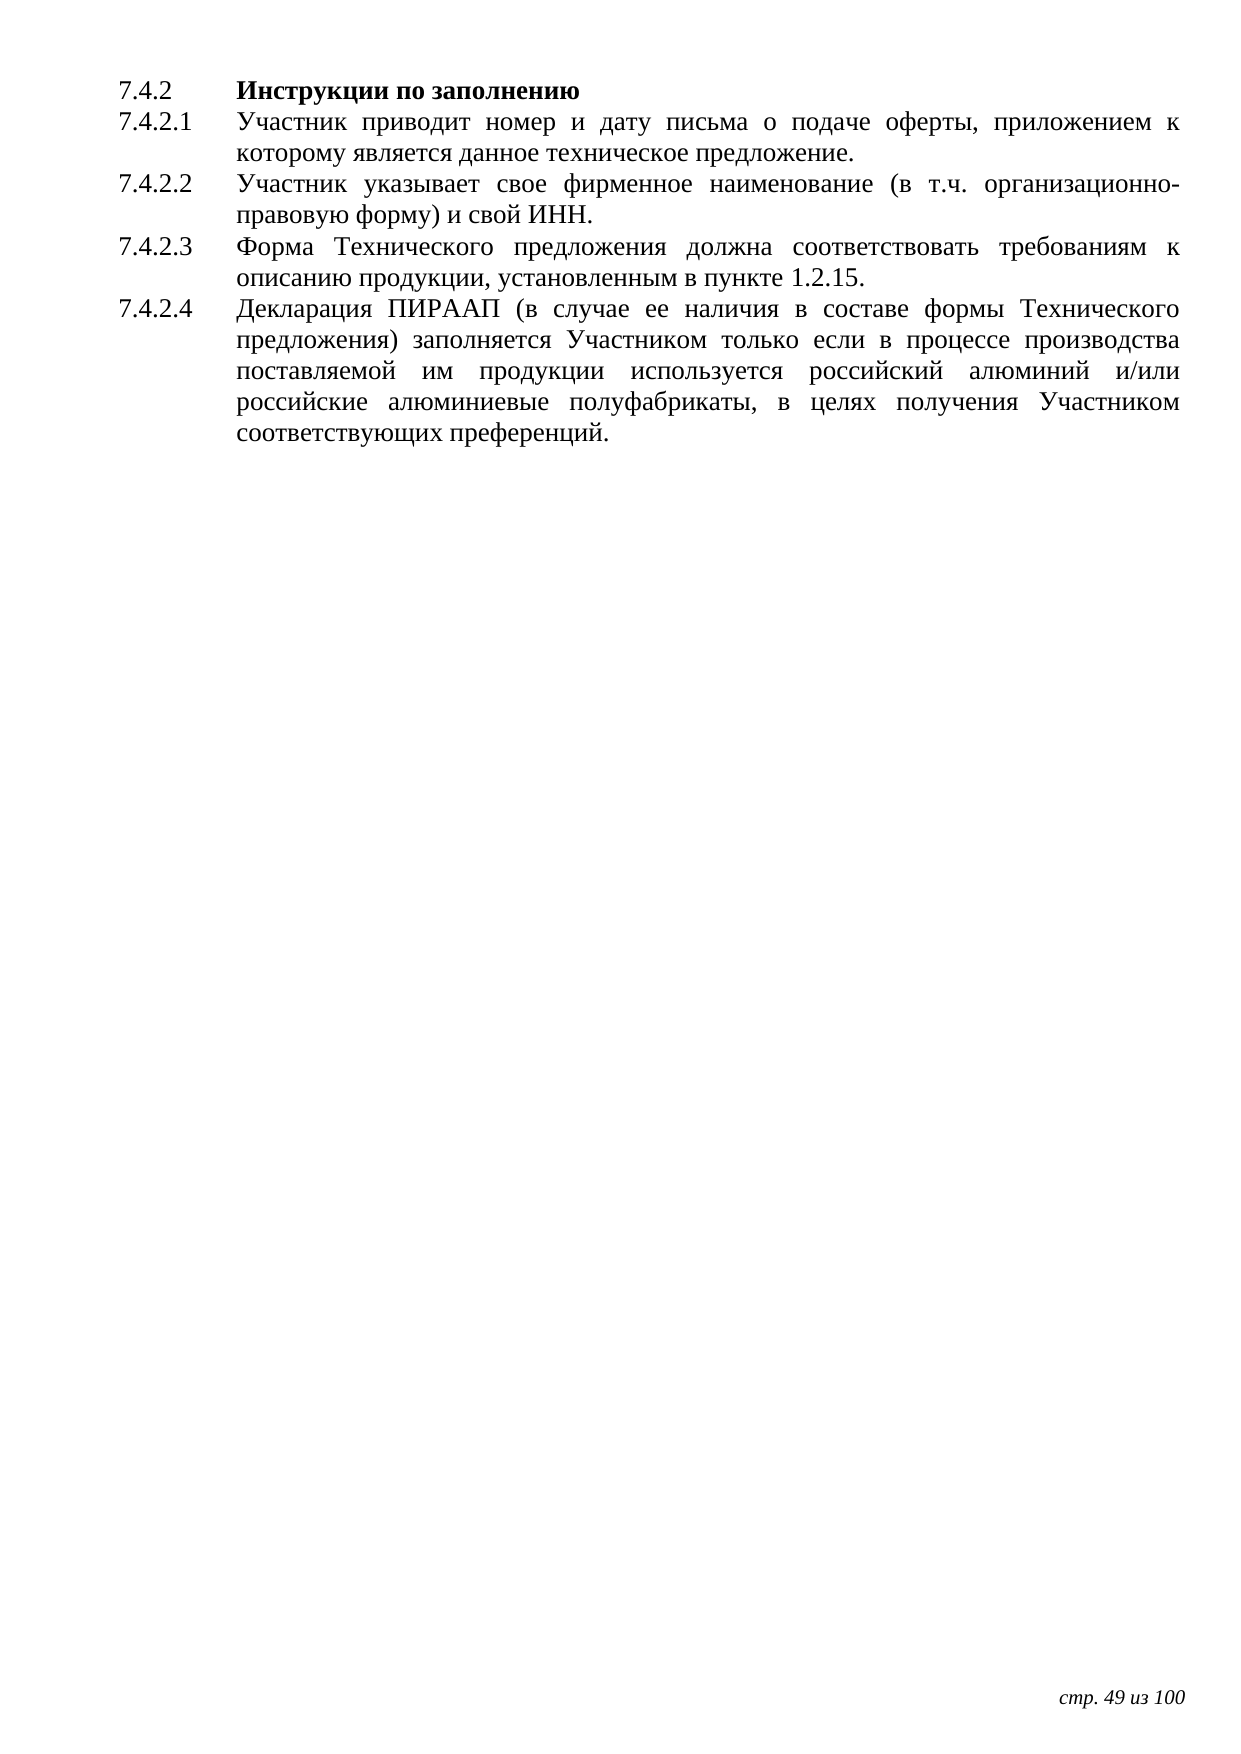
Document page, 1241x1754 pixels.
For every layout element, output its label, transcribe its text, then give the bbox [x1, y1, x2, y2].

text Участник приводит номер и дату письма о подаче оферты, приложением к которому является данное техническое предложение. [118, 105, 1181, 167]
text Инструкции по заполнению [118, 74, 1181, 105]
text Участник указывает свое фирменное наименование (в т.ч. организационно-правовую форму) и свой ИНН. [118, 167, 1181, 229]
text Форма Технического предложения должна соответствовать требованиям к описанию продукции, установленным в пункте 1.2.15. [118, 229, 1181, 292]
text Декларация ПИРААП (в случае ее наличия в составе формы Технического предложения) заполняется Участником только если в процессе производства поставляемой им продукции используется российский алюминий и/или российские алюминиевые полуфабрикаты, в целях получения Участником соответствующих преференций. [118, 292, 1181, 448]
